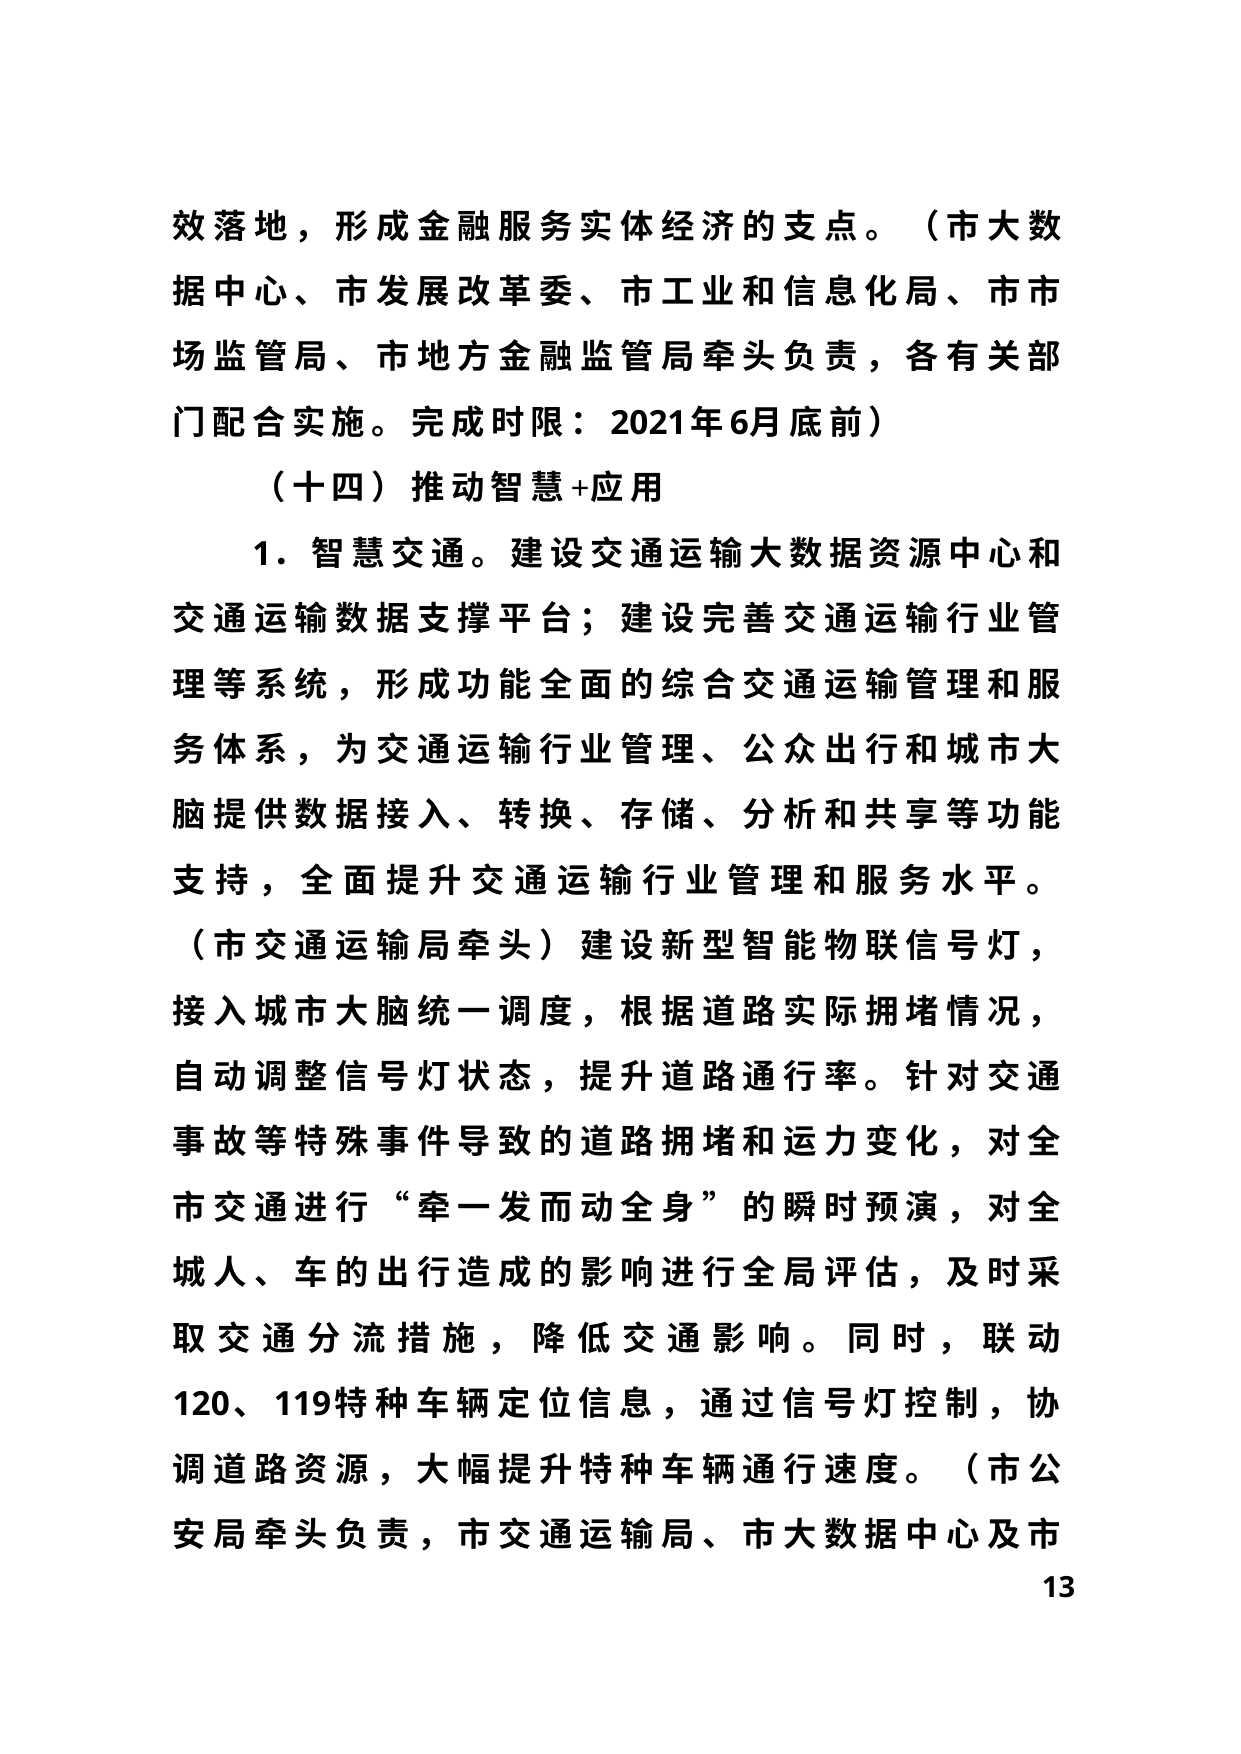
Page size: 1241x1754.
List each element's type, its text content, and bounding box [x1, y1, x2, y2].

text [172, 191, 1068, 452]
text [172, 518, 1068, 1564]
text （十四）推动智慧+应用 [172, 452, 1068, 518]
